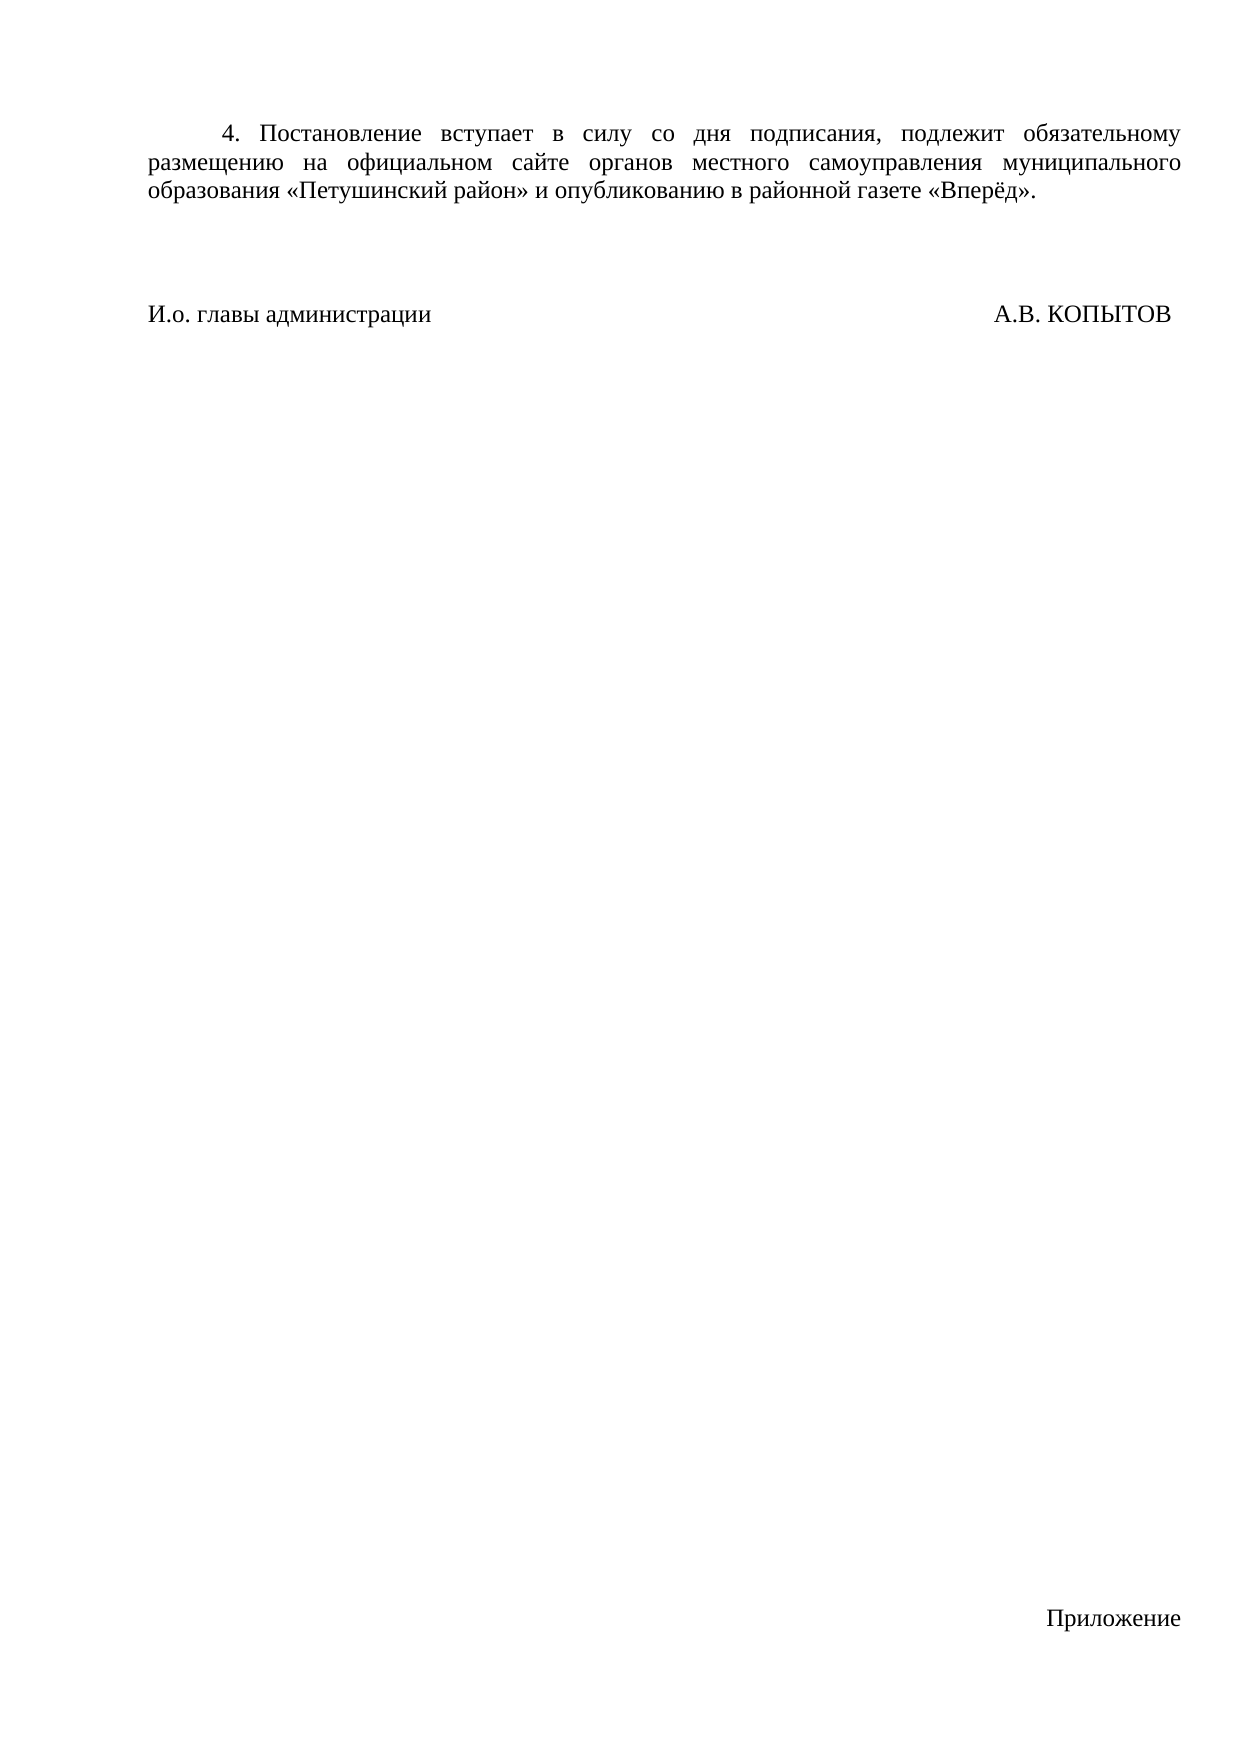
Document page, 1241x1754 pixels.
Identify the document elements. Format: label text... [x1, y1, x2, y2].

text Приложение [148, 1603, 1181, 1632]
text И.о. главы администрации А.В. КОПЫТОВ [148, 299, 1181, 328]
text 4. Постановление вступает в силу со дня подписания, подлежит обязательному размещению на официальном сайте органов местного самоуправления муниципального образования «Петушинский район» и опубликованию в районной газете «Вперёд». [148, 118, 1181, 204]
